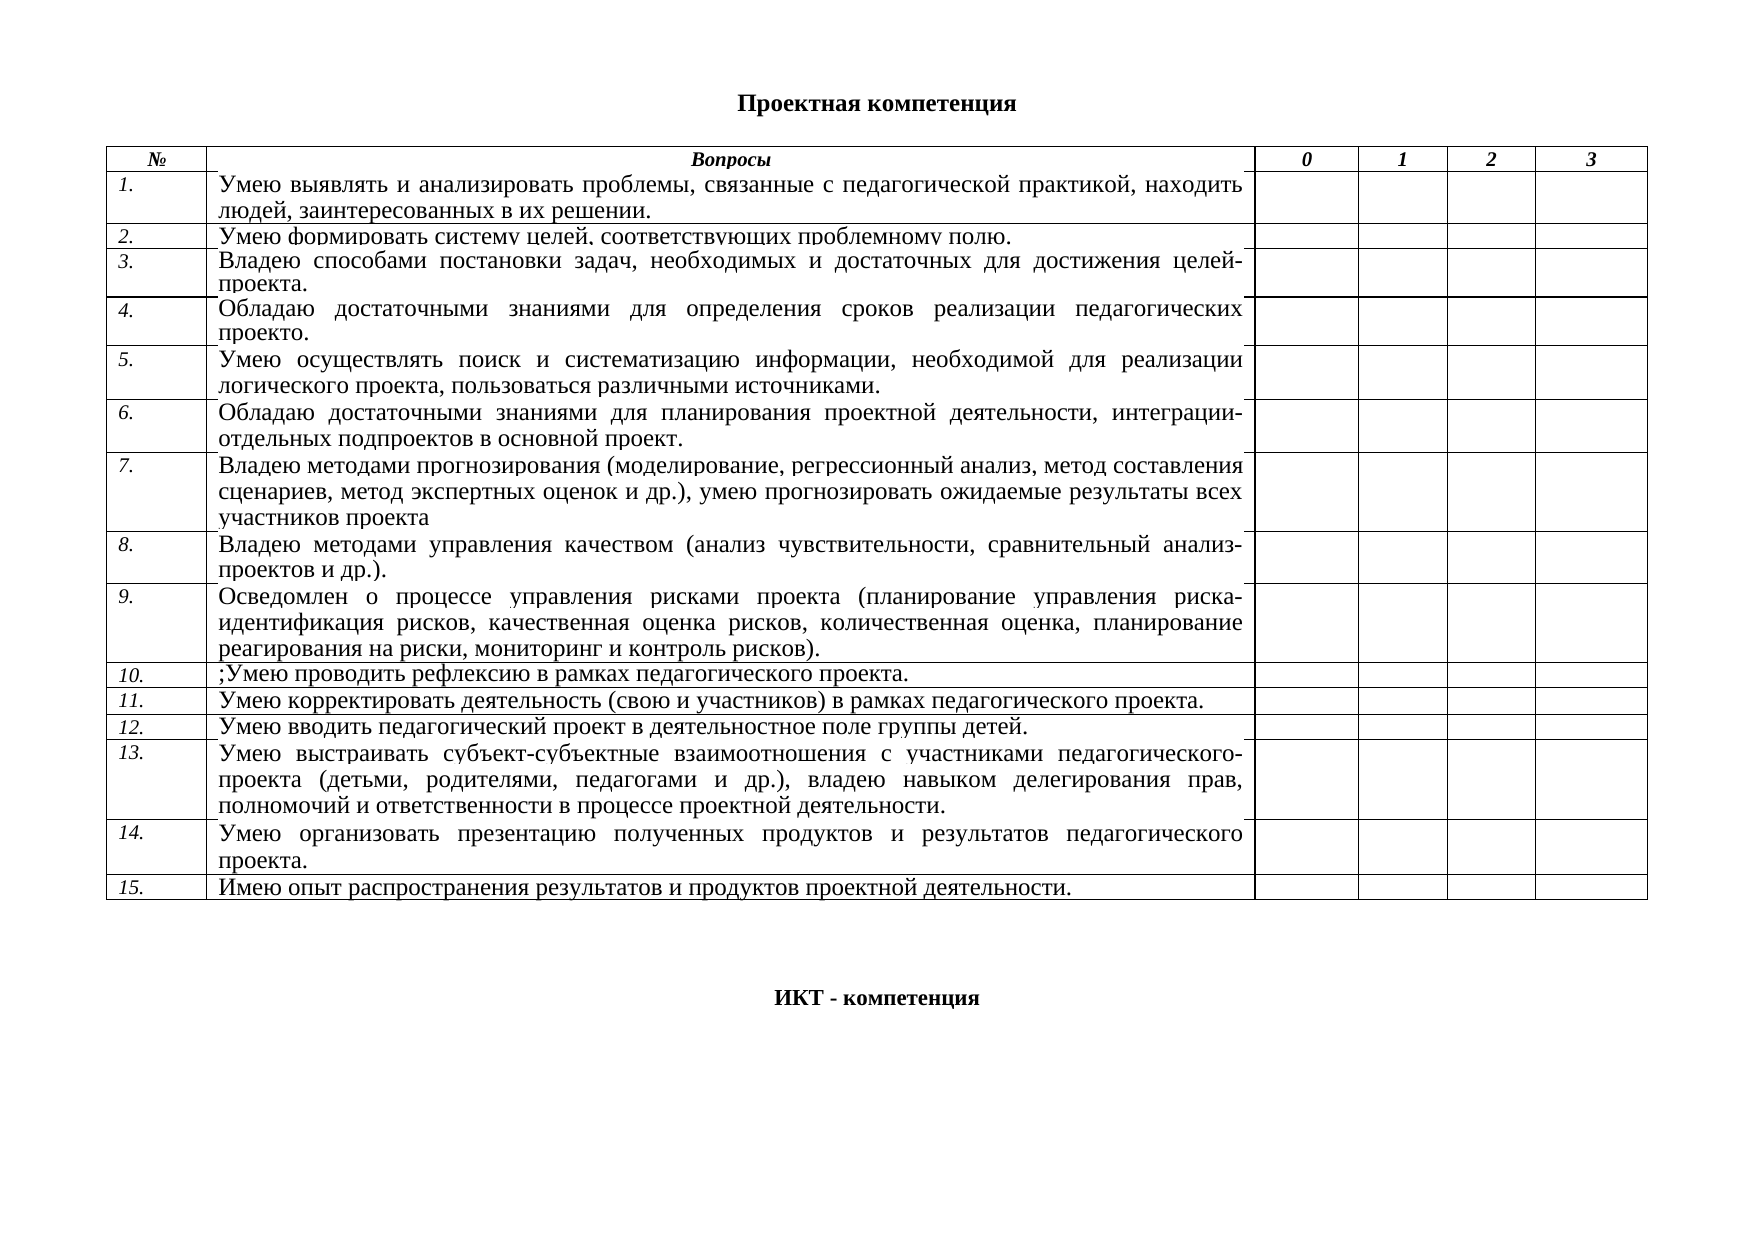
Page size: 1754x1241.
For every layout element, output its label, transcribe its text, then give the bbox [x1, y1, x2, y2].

table_cell [1359, 453, 1447, 531]
table_cell [1256, 663, 1358, 687]
table_cell [1448, 740, 1535, 819]
table_cell [1359, 400, 1447, 452]
table_cell [1256, 715, 1358, 739]
table_cell 12. [107, 715, 206, 739]
table_cell [1256, 249, 1358, 296]
table_cell 14. [107, 820, 206, 874]
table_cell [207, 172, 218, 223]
table_cell 1. [107, 172, 206, 223]
table_cell [1448, 249, 1535, 296]
table_cell [1256, 172, 1358, 223]
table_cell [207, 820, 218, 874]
table_header 0 [1256, 147, 1358, 171]
table_cell Умею осуществлять поиск и систематизацию информации, необходимой для реализации логического проекта, пользоваться различными источниками. [881, 346, 1254, 398]
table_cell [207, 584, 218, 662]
table_cell [1536, 453, 1647, 531]
table_cell [1448, 688, 1535, 714]
table_cell [1448, 875, 1535, 899]
table_cell [1536, 249, 1647, 296]
table_cell [1448, 400, 1535, 452]
table_cell [1536, 532, 1647, 583]
table_cell 3. [107, 249, 206, 296]
table_cell [1359, 249, 1447, 296]
table_cell [1359, 584, 1447, 662]
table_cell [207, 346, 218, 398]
table_cell [1536, 172, 1647, 223]
text Проектная компетенция [118, 88, 1636, 117]
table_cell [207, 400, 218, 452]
table_cell [1359, 298, 1447, 345]
table_cell 2. [107, 224, 206, 248]
table_cell [1448, 346, 1535, 398]
table_cell [1359, 663, 1447, 687]
table_cell 11. [107, 688, 206, 714]
table_cell [1536, 740, 1647, 819]
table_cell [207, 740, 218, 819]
table_cell [1359, 532, 1447, 583]
table_cell [1448, 820, 1535, 874]
table_cell [1256, 453, 1358, 531]
table_cell Умею формировать систему целей, соответствующих проблемному полю. [207, 224, 1254, 248]
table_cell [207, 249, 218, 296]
table_cell [1448, 172, 1535, 223]
table_cell 5. [107, 346, 206, 398]
table_cell 8. [107, 532, 206, 583]
table_cell [1448, 224, 1535, 248]
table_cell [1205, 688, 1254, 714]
table_cell [1536, 298, 1647, 345]
table_cell [1448, 663, 1535, 687]
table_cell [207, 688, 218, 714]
table_cell [1256, 820, 1358, 874]
text ИКТ - компетенция [118, 987, 1636, 1009]
table_cell [1256, 400, 1358, 452]
table_cell 4. [107, 298, 206, 345]
table_cell [1536, 400, 1647, 452]
table_cell [1448, 715, 1535, 739]
table_cell [1448, 584, 1535, 662]
table_cell Обладаю достаточными знаниями для планирования проектной деятельности, интеграции- отдельных подпроектов в основной проект. [683, 400, 1254, 452]
table_cell 15. [107, 875, 206, 899]
table_cell 7. [107, 453, 206, 531]
table_header 2 [1448, 147, 1535, 171]
table_cell [1359, 875, 1447, 899]
table_cell [1536, 584, 1647, 662]
table_cell [1536, 875, 1647, 899]
table_cell 10. [107, 663, 206, 687]
table_cell [1359, 820, 1447, 874]
table_cell [1256, 224, 1358, 248]
table_cell [1256, 346, 1358, 398]
table_cell Умею выстраивать субъект-субъектные взаимоотношения с участниками педагогического- проекта (детьми, родителями, педагогами и др.), владею навыком делегирования прав, полномочий и ответственности в процессе проектной деятельности. [946, 740, 1254, 819]
table_cell [1536, 715, 1647, 739]
table_cell Умею выявлять и анализировать проблемы, связанные с педагогической практикой, находить людей, заинтересованных в их решении. [652, 172, 1254, 223]
table_cell [1536, 224, 1647, 248]
table_header Вопросы [207, 147, 1254, 171]
table_cell 13. [107, 740, 206, 819]
table_cell Обладаю достаточными знаниями для определения сроков реализации педагогических проекто. [309, 298, 1254, 345]
table_cell Владею способами постановки задач, необходимых и достаточных для достижения целей- проекта. [308, 249, 1254, 296]
table_cell [1256, 298, 1358, 345]
table_cell [1448, 298, 1535, 345]
table_cell [1256, 688, 1358, 714]
table_cell [1359, 740, 1447, 819]
table_cell [1256, 532, 1358, 583]
table_header № [107, 147, 206, 171]
table_cell [1359, 346, 1447, 398]
table_cell [1256, 875, 1358, 899]
table_cell [1536, 663, 1647, 687]
table_cell Умею организовать презентацию полученных продуктов и результатов педагогического проекта. [308, 820, 1254, 874]
table_cell [1359, 224, 1447, 248]
table_cell Умею вводить педагогический проект в деятельностное поле группы детей. [207, 715, 1254, 739]
table_cell [1359, 688, 1447, 714]
table_cell 6. [107, 400, 206, 452]
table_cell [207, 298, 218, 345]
table_cell [1256, 740, 1358, 819]
table_cell [1359, 715, 1447, 739]
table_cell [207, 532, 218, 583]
table_cell [1536, 688, 1647, 714]
table_cell [1448, 453, 1535, 531]
table_header 1 [1359, 147, 1447, 171]
table_cell 9. [107, 584, 206, 662]
table_cell [1536, 820, 1647, 874]
table_cell ;Умею проводить рефлексию в рамках педагогического проекта. [207, 663, 1254, 687]
table_cell Владею методами прогнозирования (моделирование, регрессионный анализ, метод составления сценариев, метод экспертных оценок и др.), умею прогнозировать ожидаемые результаты всех участников проекта [429, 453, 1254, 531]
table_cell Осведомлен о процессе управления рисками проекта (планирование управления риска- идентификация рисков, качественная оценка рисков, количественная оценка, планирование реагирования на риски, мониторинг и контроль рисков). [821, 584, 1254, 662]
table_header 3 [1536, 147, 1647, 171]
table_cell [1256, 584, 1358, 662]
table_cell Владею методами управления качеством (анализ чувствительности, сравнительный анализ- проектов и др.). [387, 532, 1254, 583]
table_cell Имею опыт распространения результатов и продуктов проектной деятельности. [207, 875, 1254, 899]
table_cell [1536, 346, 1647, 398]
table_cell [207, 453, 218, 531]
table_cell [1359, 172, 1447, 223]
table_cell [1448, 532, 1535, 583]
